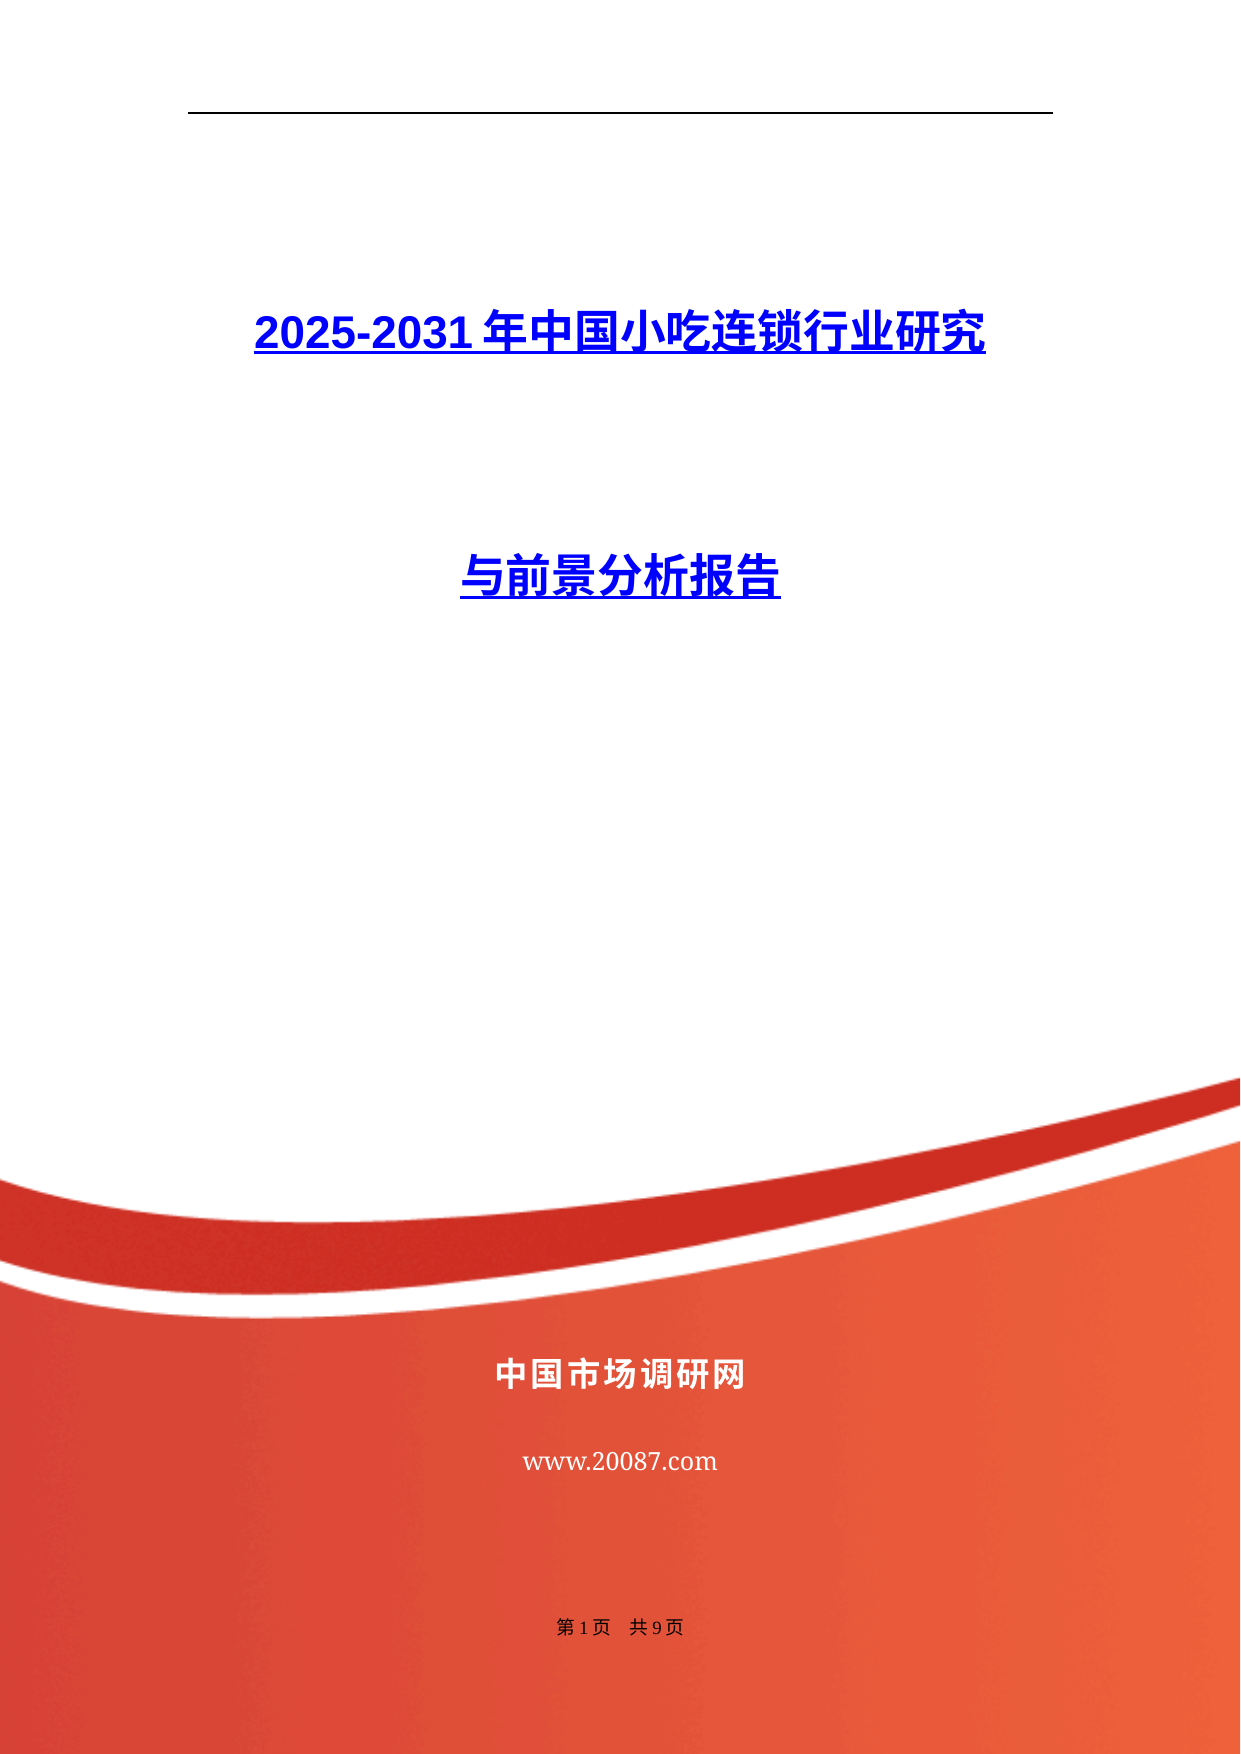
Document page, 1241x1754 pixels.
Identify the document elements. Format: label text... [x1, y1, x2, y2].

text www.20087.com [187, 1428, 1053, 1493]
table_header 2025-2031年中国小吃连锁行业研究与前景分析报告 [188, 207, 1053, 773]
subtitle 中国市场调研网 [187, 1339, 1053, 1404]
picture [0, 1006, 1241, 1754]
